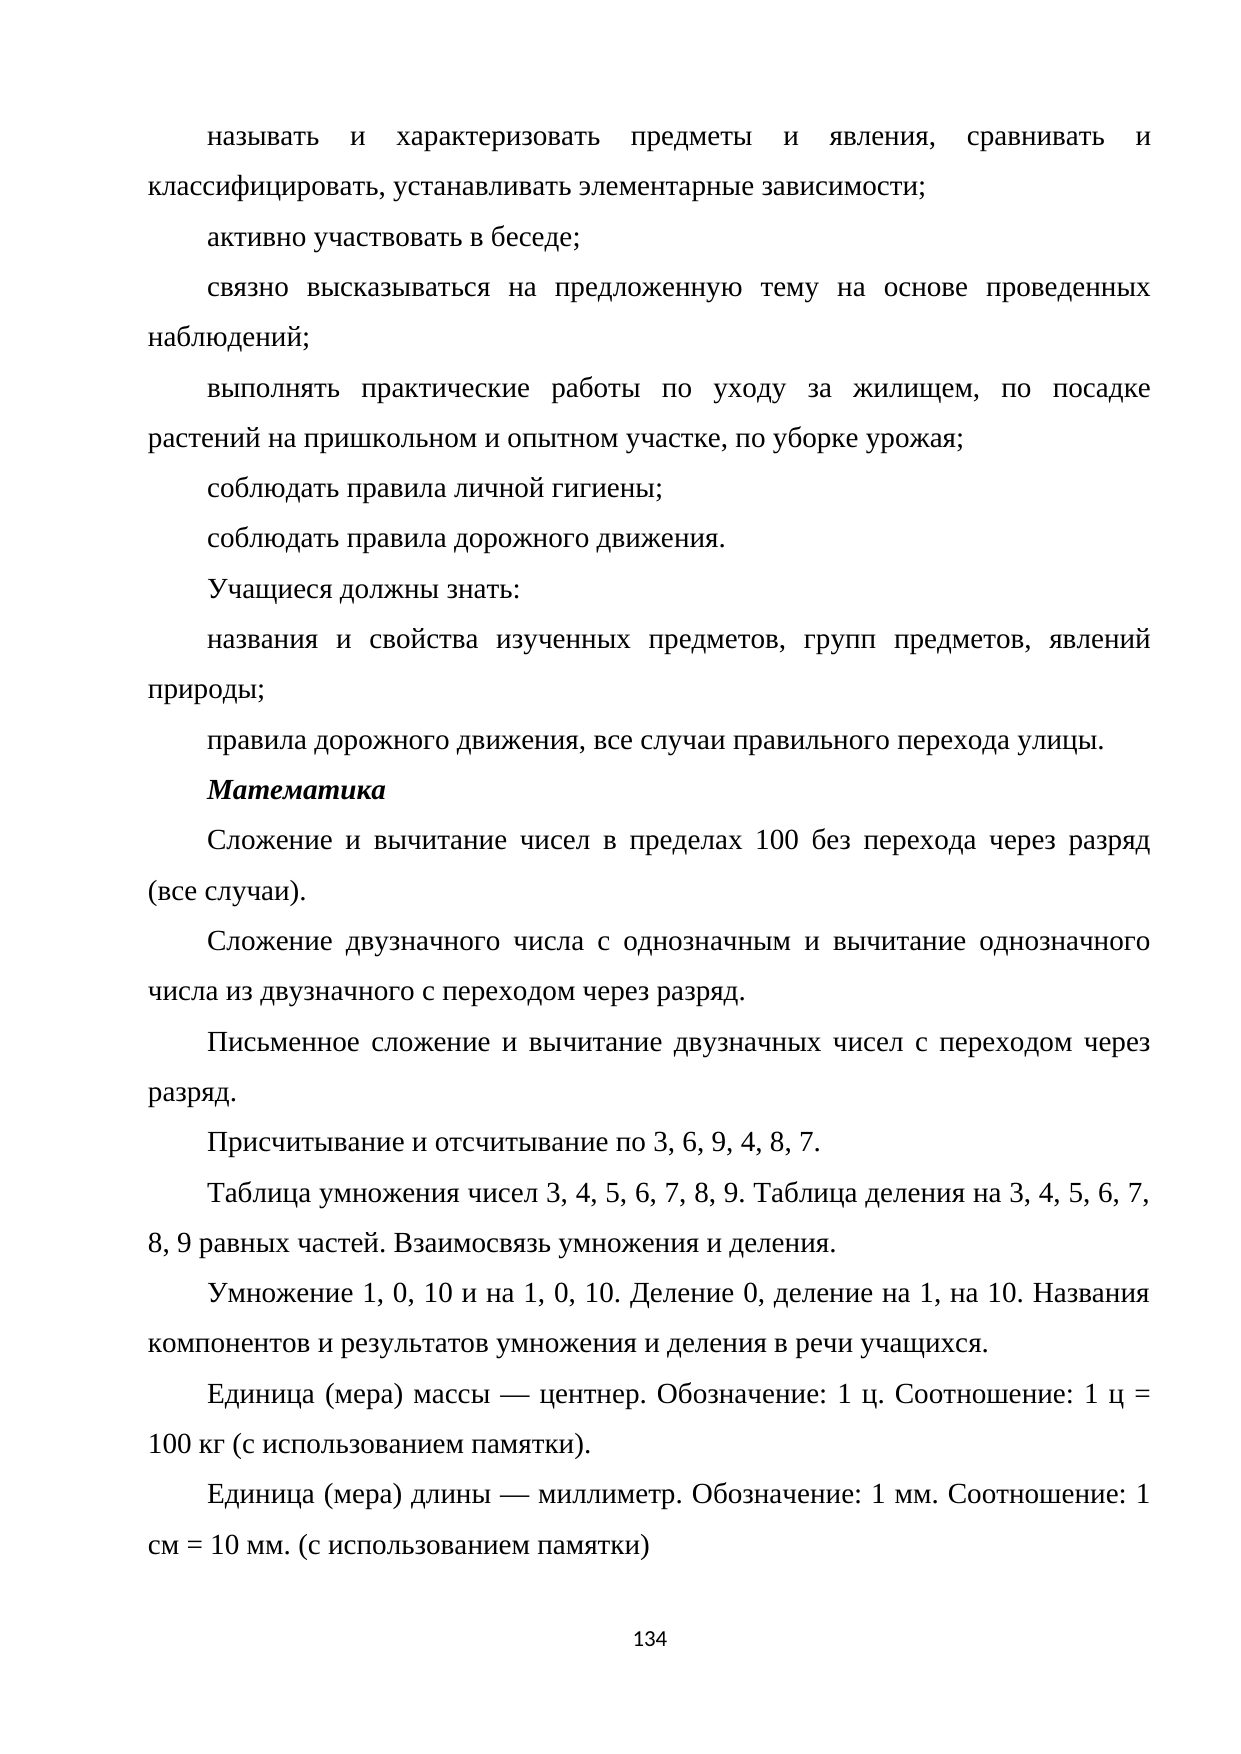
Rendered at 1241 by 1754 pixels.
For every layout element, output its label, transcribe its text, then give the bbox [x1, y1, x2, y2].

text Единица (мера) массы — центнер. Обозначение: 1 ц. Соотношение: 1 ц = 100 кг (с использованием памятки). [148, 1376, 1152, 1460]
text Учащиеся должны знать: [148, 571, 1152, 604]
text Умножение 1, 0, 10 и на 1, 0, 10. Деление 0, деление на 1, на 10. Названия компонентов и результатов умножения и деления в речи учащихся. [148, 1275, 1152, 1359]
text Письменное сложение и вычитание двузначных чисел с переходом через разряд. [148, 1024, 1152, 1108]
text Сложение двузначного числа с однозначным и вычитание однозначного числа из двузначного с переходом через разряд. [148, 923, 1152, 1007]
text Математика [148, 772, 1152, 806]
text выполнять практические работы по уходу за жилищем, по посадке растений на пришкольном и опытном участке, по уборке урожая; [148, 370, 1152, 453]
text связно высказываться на предложенную тему на основе проведенных наблюдений; [148, 269, 1152, 353]
text соблюдать правила личной гигиены; [148, 470, 1152, 504]
text Сложение и вычитание чисел в пределах 100 без перехода через разряд (все случаи). [148, 822, 1152, 906]
text Единица (мера) длины — миллиметр. Обозначение: 1 мм. Соотношение: 1 см = 10 мм. (с использованием памятки) [148, 1477, 1152, 1560]
text Таблица умножения чисел 3, 4, 5, 6, 7, 8, 9. Таблица деления на 3, 4, 5, 6, 7, 8, 9 равных частей. Взаимосвязь умножения и деления. [148, 1175, 1152, 1258]
text названия и свойства изученных предметов, групп предметов, явлений природы; [148, 621, 1152, 705]
text активно участвовать в беседе; [148, 219, 1152, 252]
text называть и характеризовать предметы и явления, сравнивать и классифицировать, устанавливать элементарные зависимости; [148, 118, 1152, 202]
text Присчитывание и отсчитывание по 3, 6, 9, 4, 8, 7. [148, 1124, 1152, 1158]
text правила дорожного движения, все случаи правильного перехода улицы. [148, 722, 1152, 755]
text соблюдать правила дорожного движения. [148, 521, 1152, 554]
